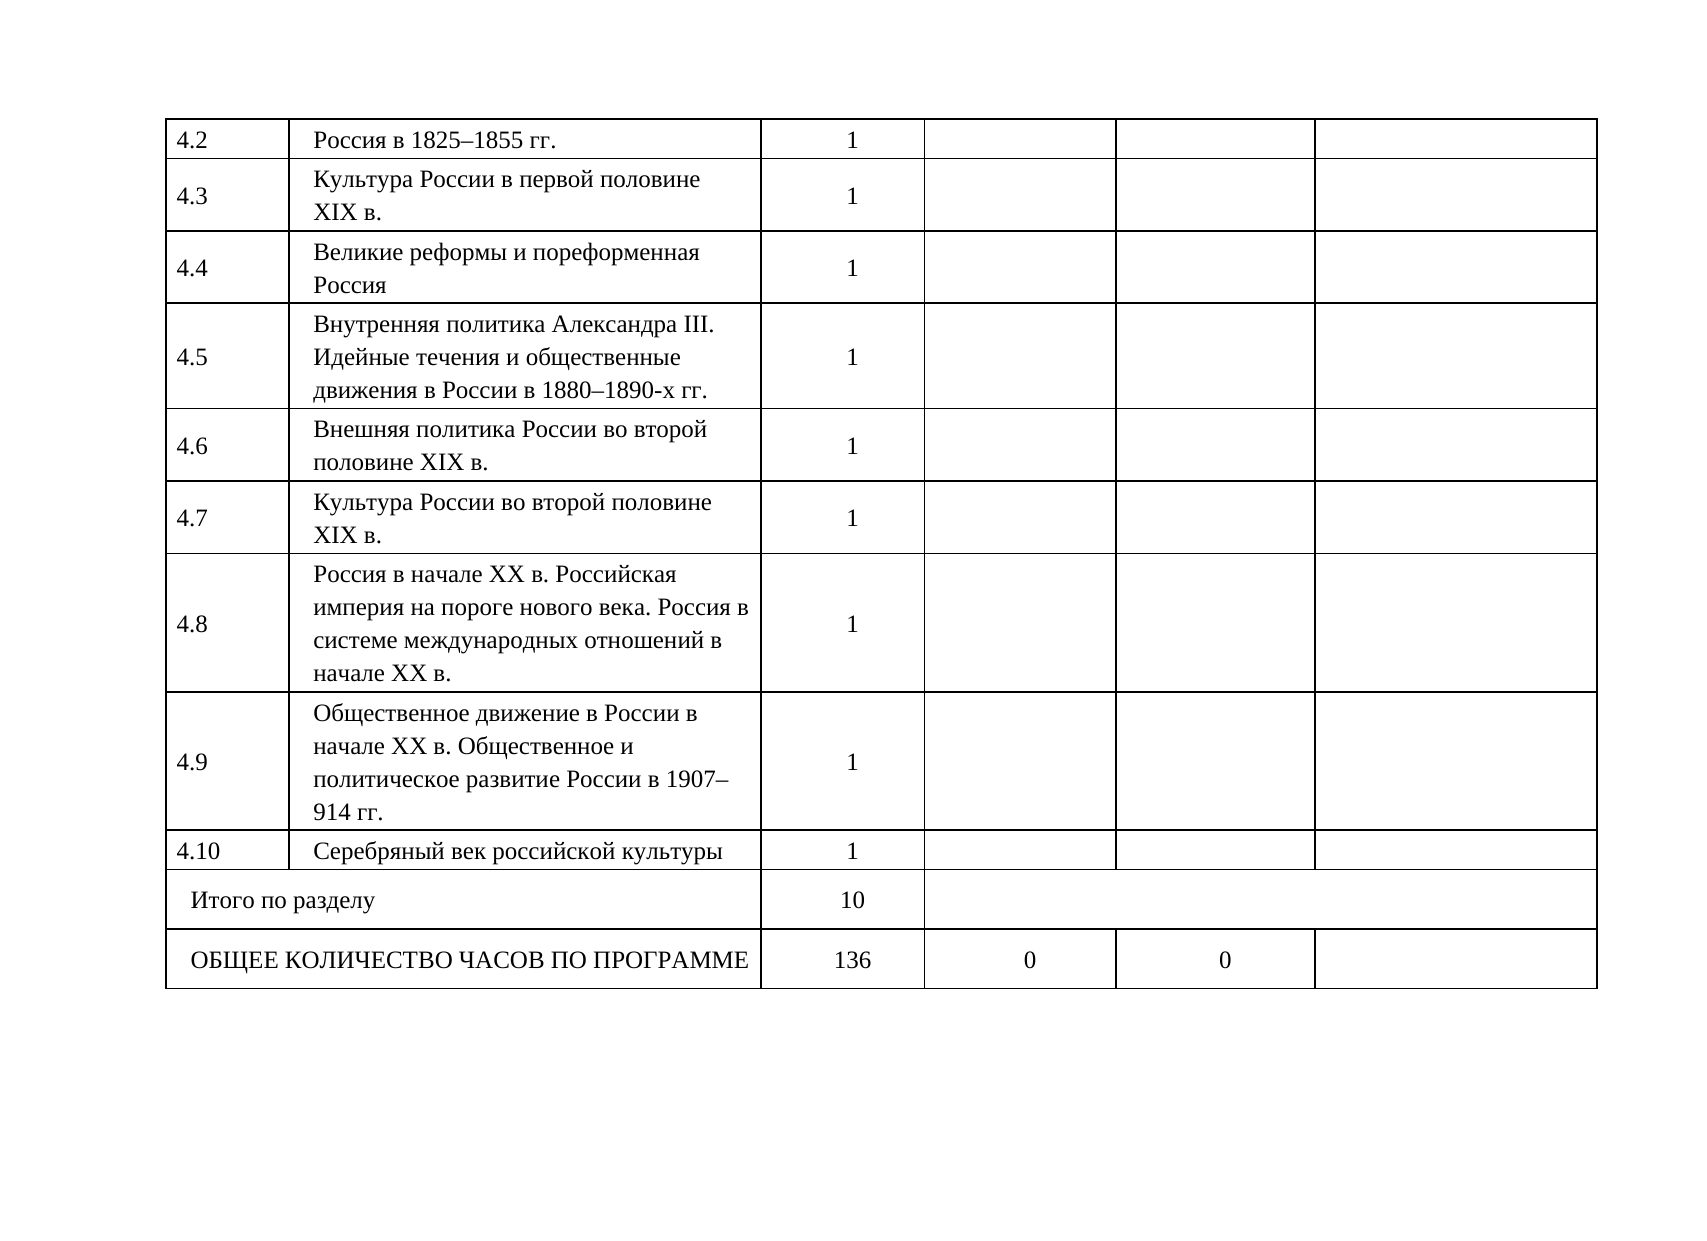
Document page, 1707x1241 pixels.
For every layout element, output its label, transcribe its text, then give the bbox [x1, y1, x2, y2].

table_cell [1117, 482, 1314, 552]
table_cell 4.8 [167, 554, 288, 691]
table_cell Россия в 1825–1855 гг. [290, 120, 760, 157]
table_cell [1316, 554, 1596, 691]
table_cell [925, 870, 1596, 928]
table_cell 1 [762, 232, 924, 302]
table_cell [925, 304, 1115, 408]
table_cell ОБЩЕЕ КОЛИЧЕСТВО ЧАСОВ ПО ПРОГРАММЕ [167, 930, 760, 988]
table_cell 1 [762, 693, 924, 829]
table_cell [1117, 831, 1314, 869]
table_cell 1 [762, 482, 924, 552]
table_cell [1117, 304, 1314, 408]
table_cell [925, 409, 1115, 480]
table_cell [1316, 482, 1596, 552]
table_cell [1316, 159, 1596, 230]
table_cell Внешняя политика России во второй половине XIX в. [290, 409, 760, 480]
table_cell 136 [762, 930, 924, 988]
table_cell [1117, 554, 1314, 691]
table_cell [1316, 831, 1596, 869]
table_cell Культура России в первой половине XIX в. [290, 159, 760, 230]
table_cell [1316, 693, 1596, 829]
table_cell 4.4 [167, 232, 288, 302]
table_cell 4.7 [167, 482, 288, 552]
table_cell [1316, 120, 1596, 157]
table_cell [1316, 232, 1596, 302]
table_cell [925, 693, 1115, 829]
table_cell Итого по разделу [167, 870, 760, 928]
table_cell 1 [762, 409, 924, 480]
table_cell 4.6 [167, 409, 288, 480]
table_cell 0 [925, 930, 1115, 988]
table_cell 1 [762, 304, 924, 408]
table_cell 1 [762, 831, 924, 869]
table_cell Великие реформы и пореформенная Россия [290, 232, 760, 302]
table_cell Общественное движение в России в начале XX в. Общественное и политическое развитие России в 1907– 914 гг. [290, 693, 760, 829]
table_cell 4.10 [167, 831, 288, 869]
table_cell 4.3 [167, 159, 288, 230]
table_cell [1316, 304, 1596, 408]
table_cell [1316, 409, 1596, 480]
table_cell 10 [762, 870, 924, 928]
table_cell [1117, 409, 1314, 480]
table_cell Россия в начале XX в. Российская империя на пороге нового века. Россия в системе международных отношений в начале XX в. [290, 554, 760, 691]
table_cell [1117, 159, 1314, 230]
table_cell 4.5 [167, 304, 288, 408]
table_cell [1316, 930, 1596, 988]
table_cell [925, 831, 1115, 869]
table_cell 0 [1117, 930, 1314, 988]
table_cell 1 [762, 554, 924, 691]
table_cell Серебряный век российской культуры [290, 831, 760, 869]
table_cell [1117, 120, 1314, 157]
table_cell 4.2 [167, 120, 288, 157]
table_cell Культура России во второй половине XIX в. [290, 482, 760, 552]
table_cell Внутренняя политика Александра III. Идейные течения и общественные движения в России в 1880–1890-х гг. [290, 304, 760, 408]
table_cell [925, 159, 1115, 230]
table_cell 1 [762, 120, 924, 157]
table_cell [1117, 232, 1314, 302]
table_cell 1 [762, 159, 924, 230]
table_cell [925, 232, 1115, 302]
table_cell [925, 554, 1115, 691]
table_cell [925, 120, 1115, 157]
table_cell [925, 482, 1115, 552]
table_cell [1117, 693, 1314, 829]
table_cell 4.9 [167, 693, 288, 829]
